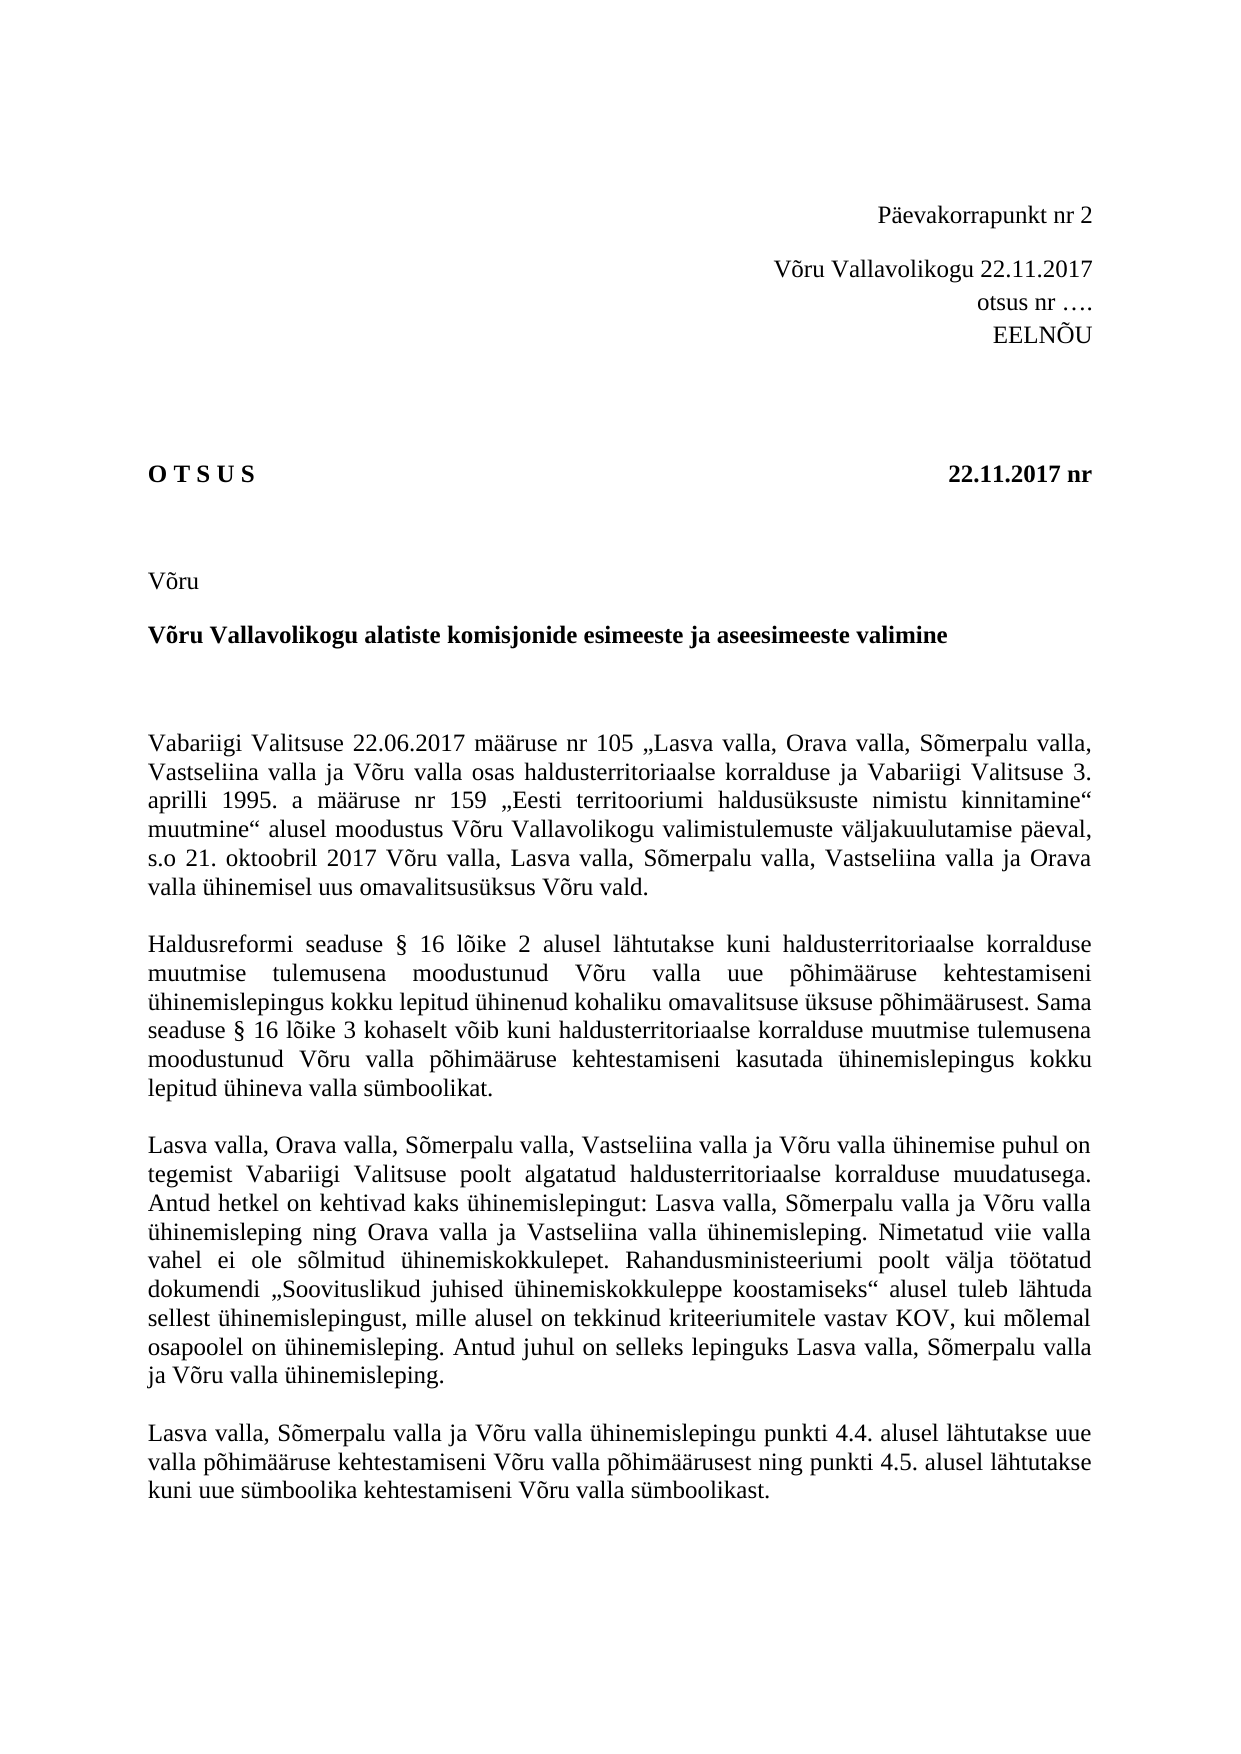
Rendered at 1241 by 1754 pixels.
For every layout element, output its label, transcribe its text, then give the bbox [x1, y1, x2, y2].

text otsus nr …. [148, 287, 1093, 316]
text Võru Vallavolikogu alatiste komisjonide esimeeste ja aseesimeeste valimine [148, 620, 1093, 649]
text Lasva valla, Orava valla, Sõmerpalu valla, Vastseliina valla ja Võru valla ühinemise puhul on tegemist Vabariigi Valitsuse poolt algatatud haldusterritoriaalse korralduse muudatusega. Antud hetkel on kehtivad kaks ühinemislepingut: Lasva valla, Sõmerpalu valla ja Võru valla ühinemisleping ning Orava valla ja Vastseliina valla ühinemisleping. Nimetatud viie valla vahel ei ole sõlmitud ühinemiskokkulepet. Rahandusministeeriumi poolt välja töötatud dokumendi „Soovituslikud juhised ühinemiskokkuleppe koostamiseks“ alusel tuleb lähtuda sellest ühinemislepingust, mille alusel on tekkinud kriteeriumitele vastav KOV, kui mõlemal osapoolel on ühinemisleping. Antud juhul on selleks lepinguks Lasva valla, Sõmerpalu valla ja Võru valla ühinemisleping. [148, 1131, 1093, 1389]
text Vabariigi Valitsuse 22.06.2017 määruse nr 105 „Lasva valla, Orava valla, Sõmerpalu valla, Vastseliina valla ja Võru valla osas haldusterritoriaalse korralduse ja Vabariigi Valitsuse 3. aprilli 1995. a määruse nr 159 „Eesti territooriumi haldusüksuste nimistu kinnitamine“ muutmine“ alusel moodustus Võru Vallavolikogu valimistulemuste väljakuulutamise päeval, s.o 21. oktoobril 2017 Võru valla, Lasva valla, Sõmerpalu valla, Vastseliina valla ja Orava valla ühinemisel uus omavalitsusüksus Võru vald. [148, 728, 1093, 901]
text Võru Vallavolikogu 22.11.2017 [148, 254, 1093, 283]
text Lasva valla, Sõmerpalu valla ja Võru valla ühinemislepingu punkti 4.4. alusel lähtutakse uue valla põhimääruse kehtestamiseni Võru valla põhimäärusest ning punkti 4.5. alusel lähtutakse kuni uue sümboolika kehtestamiseni Võru valla sümboolikast. [148, 1418, 1093, 1504]
text Võru [148, 566, 1093, 595]
text EELNÕU [148, 321, 1093, 349]
text Päevakorrapunkt nr 2 [148, 201, 1093, 229]
text Haldusreformi seaduse § 16 lõike 2 alusel lähtutakse kuni haldusterritoriaalse korralduse muutmise tulemusena moodustunud Võru valla uue põhimääruse kehtestamiseni ühinemislepingus kokku lepitud ühinenud kohaliku omavalitsuse üksuse põhimäärusest. Sama seaduse § 16 lõike 3 kohaselt võib kuni haldusterritoriaalse korralduse muutmise tulemusena moodustunud Võru valla põhimääruse kehtestamiseni kasutada ühinemislepingus kokku lepitud ühineva valla sümboolikat. [148, 929, 1093, 1102]
text O T S U S 22.11.2017 nr [148, 459, 1093, 488]
